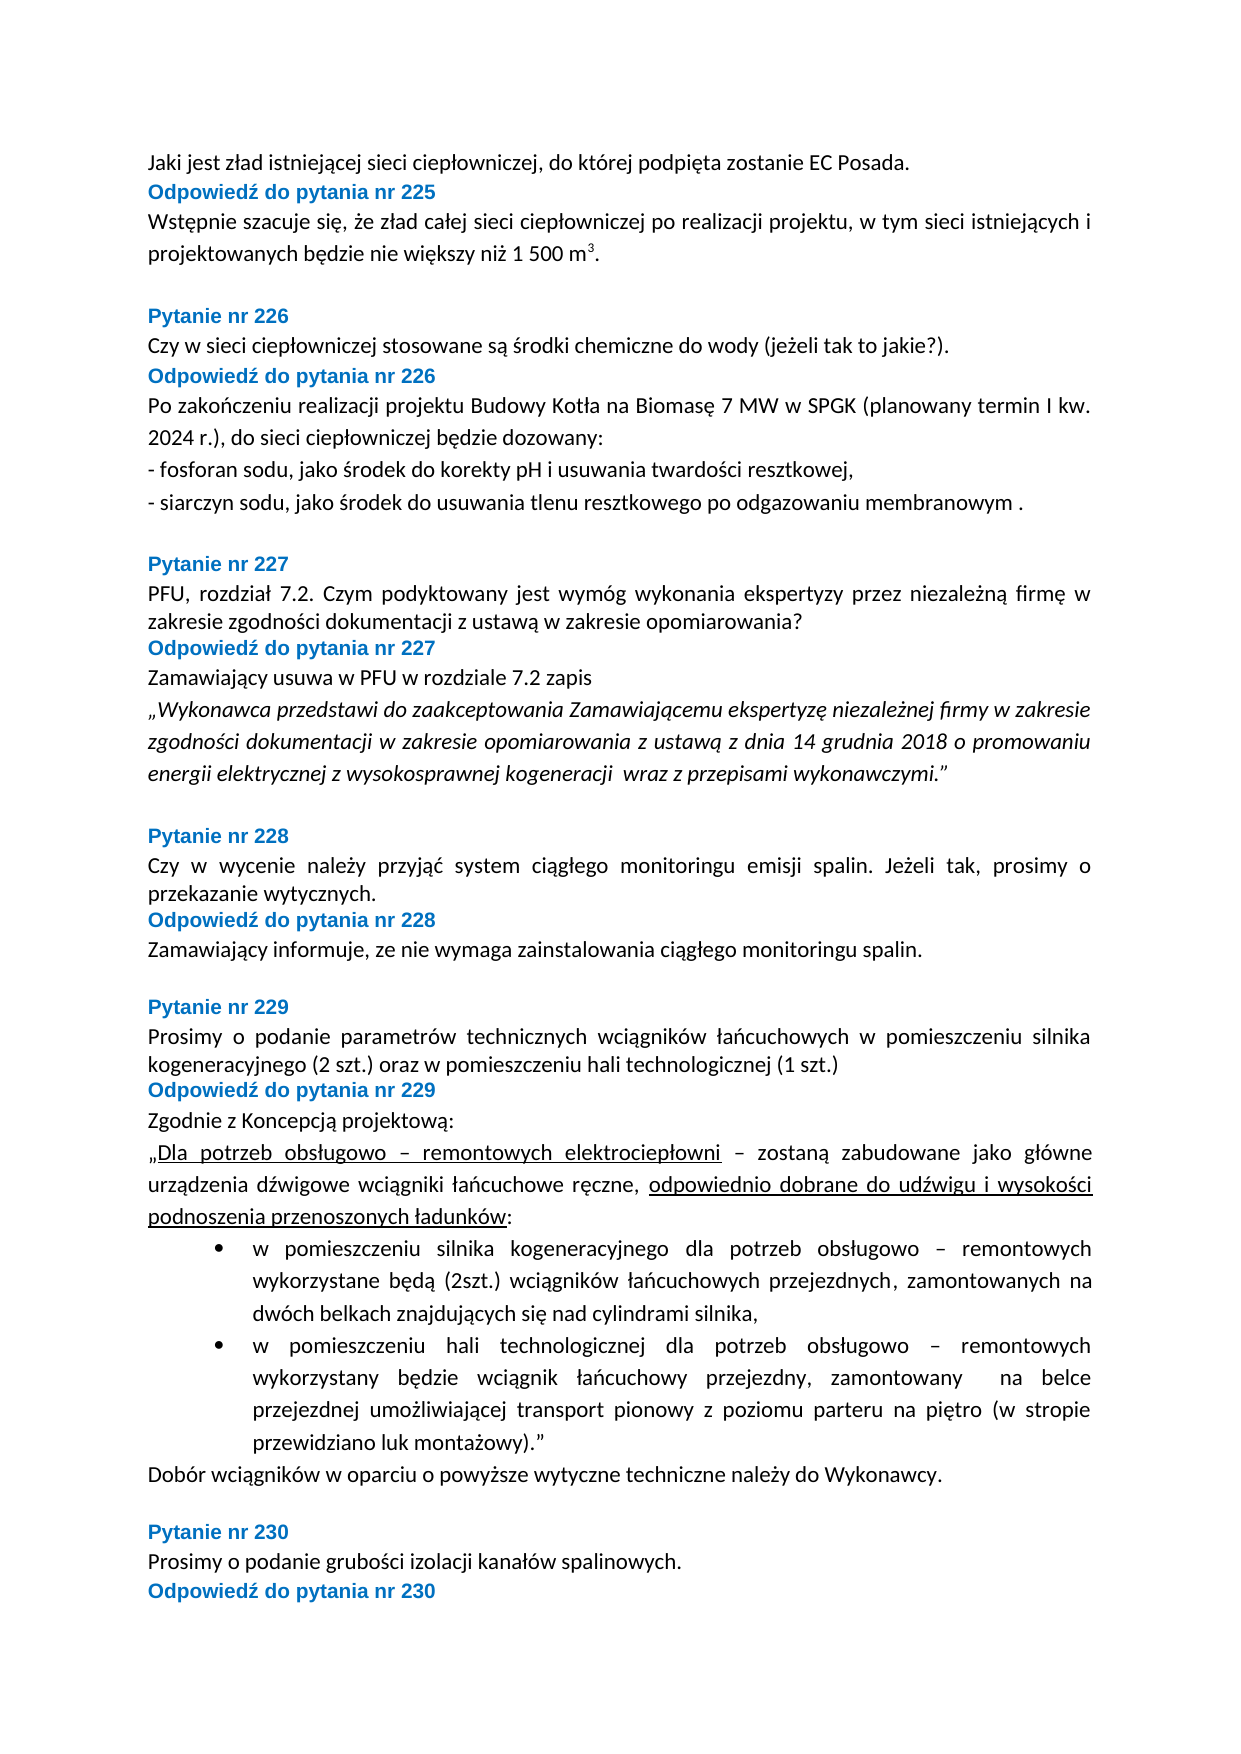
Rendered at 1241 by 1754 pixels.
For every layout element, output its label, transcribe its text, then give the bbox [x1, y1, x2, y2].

text Pytanie nr 230 [148, 1519, 1093, 1543]
text Odpowiedź do pytania nr 226 [148, 363, 1093, 387]
text Odpowiedź do pytania nr 230 [148, 1579, 1093, 1603]
text Po zakończeniu realizacji projektu Budowy Kotła na Biomasę 7 MW w SPGK (planowany termin I kw. 2024 r.), do sieci ciepłowniczej będzie dozowany: [148, 391, 1093, 451]
text Dobór wciągników w oparciu o powyższe wytyczne techniczne należy do Wykonawcy. [148, 1460, 1093, 1488]
text Czy w sieci ciepłowniczej stosowane są środki chemiczne do wody (jeżeli tak to jakie?). [148, 331, 1093, 359]
text „Dla potrzeb obsługowo – remontowych elektrociepłowni – zostaną zabudowane jako główne urządzenia dźwigowe wciągniki łańcuchowe ręczne, odpowiednio dobrane do udźwigu i wysokości podnoszenia przenoszonych ładunków: [148, 1138, 1093, 1230]
text Zamawiający informuje, ze nie wymaga zainstalowania ciągłego monitoringu spalin. [148, 935, 1093, 963]
text Pytanie nr 227 [148, 552, 1093, 576]
text Odpowiedź do pytania nr 229 [148, 1078, 1093, 1102]
text „Wykonawca przedstawi do zaakceptowania Zamawiającemu ekspertyzę niezależnej firmy w zakresie zgodności dokumentacji w zakresie opomiarowania z ustawą z dnia 14 grudnia 2018 o promowaniu energii elektrycznej z wysokosprawnej kogeneracji wraz z przepisami wykonawczymi.” [148, 695, 1093, 788]
text Zgodnie z Koncepcją projektową: [148, 1106, 1093, 1134]
text Prosimy o podanie parametrów technicznych wciągników łańcuchowych w pomieszczeniu silnika kogeneracyjnego (2 szt.) oraz w pomieszczeniu hali technologicznej (1 szt.) [148, 1022, 1093, 1078]
text Odpowiedź do pytania nr 225 [148, 180, 1093, 204]
text Odpowiedź do pytania nr 227 [148, 636, 1093, 659]
text Prosimy o podanie grubości izolacji kanałów spalinowych. [148, 1547, 1093, 1575]
text - fosforan sodu, jako środek do korekty pH i usuwania twardości resztkowej, [148, 455, 1093, 483]
text Pytanie nr 229 [148, 995, 1093, 1019]
list w pomieszczeniu silnika kogeneracyjnego dla potrzeb obsługowo – remontowych wykorzystane będą (2szt.) wciągników łańcuchowych przejezdnych, zamontowanych na dwóch belkach znajdujących się nad cylindrami silnika, [215, 1234, 1093, 1327]
text Pytanie nr 228 [148, 824, 1093, 848]
text Wstępnie szacuje się, że zład całej sieci ciepłowniczej po realizacji projektu, w tym sieci istniejących i projektowanych będzie nie większy niż 1 500 m3. [148, 207, 1093, 267]
text - siarczyn sodu, jako środek do usuwania tlenu resztkowego po odgazowaniu membranowym . [148, 488, 1093, 516]
text Jaki jest zład istniejącej sieci ciepłowniczej, do której podpięta zostanie EC Posada. [148, 148, 1093, 176]
list w pomieszczeniu hali technologicznej dla potrzeb obsługowo – remontowych wykorzystany będzie wciągnik łańcuchowy przejezdny, zamontowany na belce przejezdnej umożliwiającej transport pionowy z poziomu parteru na piętro (w stropie przewidziano luk montażowy).” [215, 1331, 1093, 1456]
text Czy w wycenie należy przyjąć system ciągłego monitoringu emisji spalin. Jeżeli tak, prosimy o przekazanie wytycznych. [148, 851, 1093, 907]
text PFU, rozdział 7.2. Czym podyktowany jest wymóg wykonania ekspertyzy przez niezależną firmę w zakresie zgodności dokumentacji z ustawą w zakresie opomiarowania? [148, 579, 1093, 636]
text Zamawiający usuwa w PFU w rozdziale 7.2 zapis [148, 663, 1093, 691]
text Odpowiedź do pytania nr 228 [148, 907, 1093, 931]
text Pytanie nr 226 [148, 304, 1093, 328]
